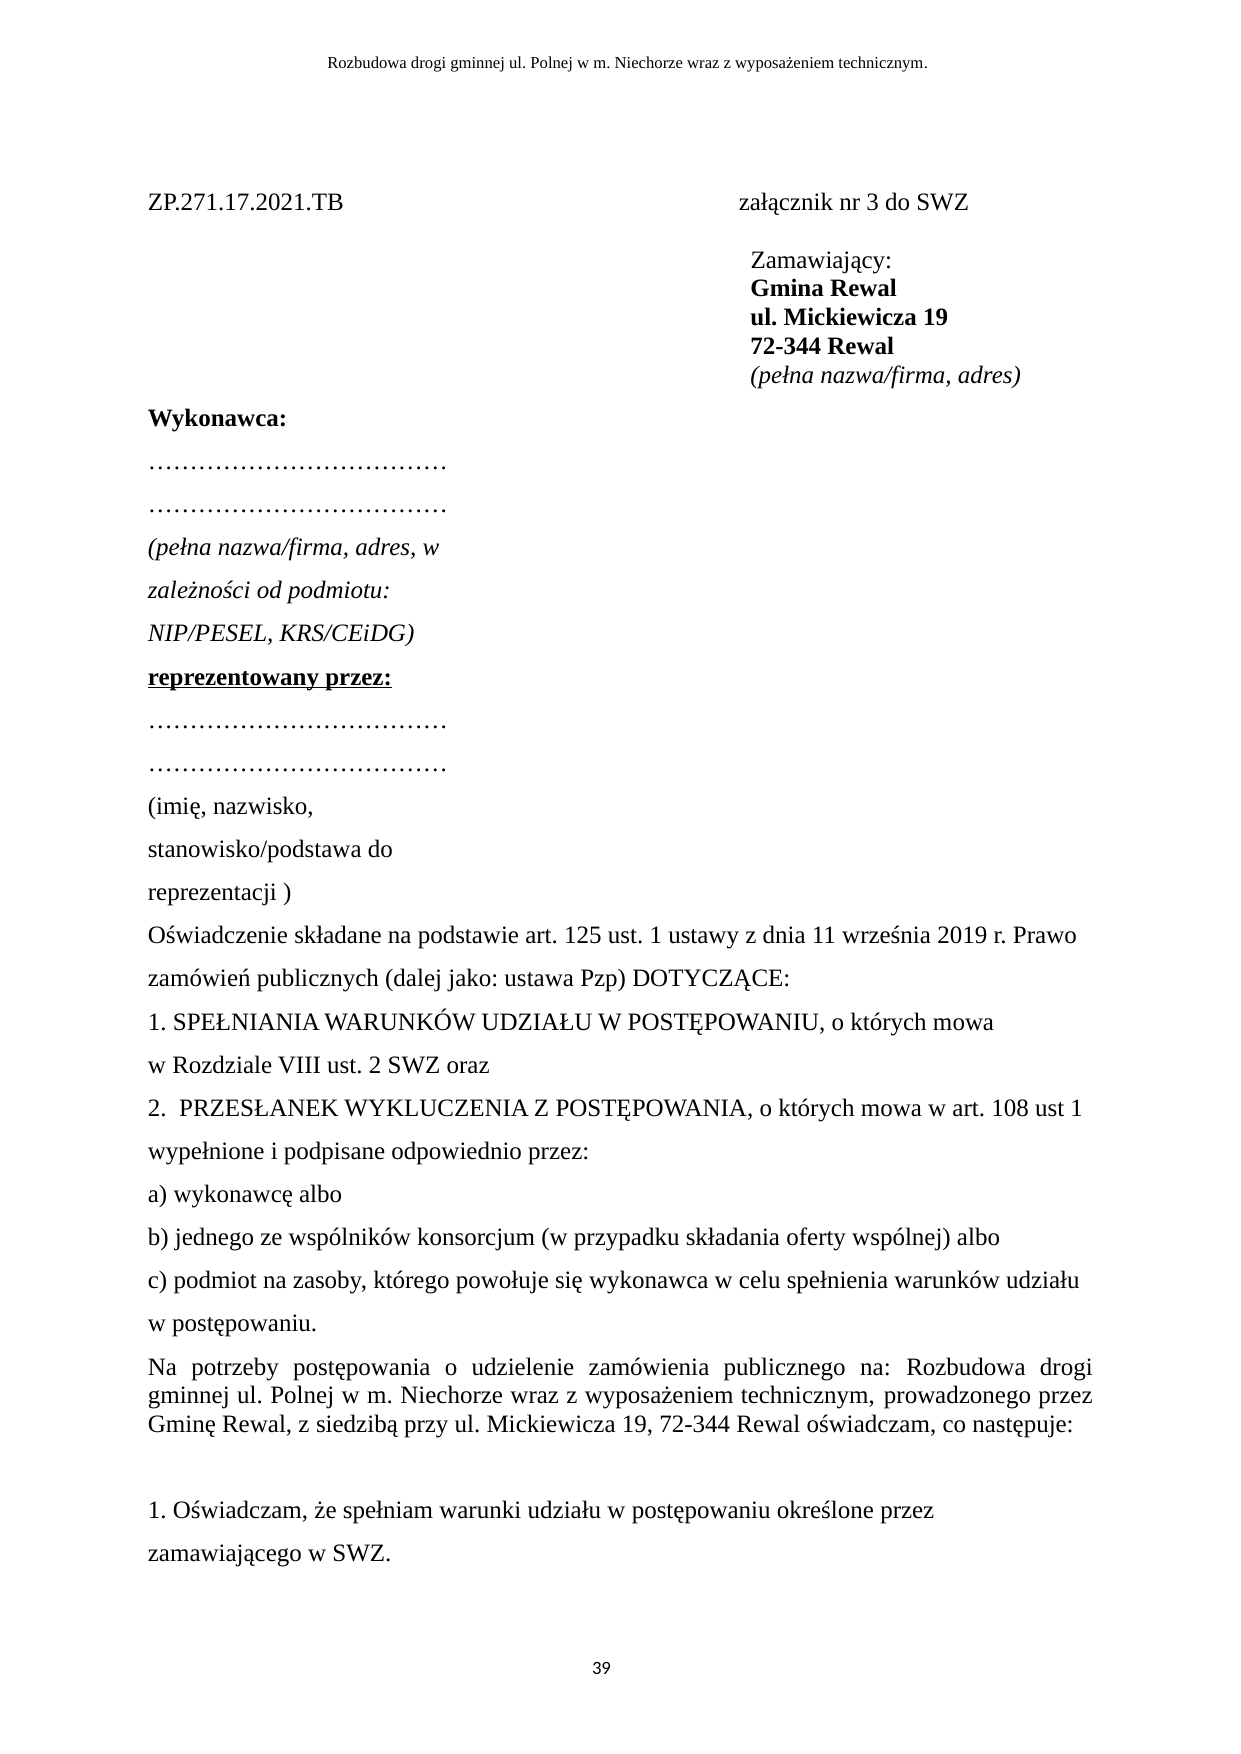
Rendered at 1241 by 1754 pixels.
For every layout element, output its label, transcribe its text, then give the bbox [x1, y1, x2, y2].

text (pełna nazwa/firma, adres) [750, 360, 1092, 388]
text (imię, nazwisko, stanowisko/podstawa do reprezentacji ) [148, 791, 472, 906]
text b) jednego ze wspólników konsorcjum (w przypadku składania oferty wspólnej) albo [148, 1222, 1092, 1251]
text ul. Mickiewicza 19 [750, 302, 1092, 331]
text Gmina Rewal [750, 273, 1092, 302]
text Wykonawca: [148, 403, 1092, 432]
text ……………………………………………………………… [148, 446, 472, 518]
text Na potrzeby postępowania o udzielenie zamówienia publicznego na: Rozbudowa drogi gminnej ul. Polnej w m. Niechorze wraz z wyposażeniem technicznym, prowadzonego przez Gminę Rewal, z siedzibą przy ul. Mickiewicza 19, 72-344 Rewal oświadczam, co następuje: [148, 1352, 1092, 1438]
text 2. PRZESŁANEK WYKLUCZENIA Z POSTĘPOWANIA, o których mowa w art. 108 ust 1 wypełnione i podpisane odpowiednio przez: [148, 1093, 1092, 1165]
text (pełna nazwa/firma, adres, w zależności od podmiotu: NIP/PESEL, KRS/CEiDG) [148, 532, 472, 647]
text 72-344 Rewal [750, 331, 1092, 360]
text c) podmiot na zasoby, którego powołuje się wykonawca w celu spełnienia warunków udziału w postępowaniu. [148, 1265, 1092, 1337]
text Zamawiający: [694, 245, 1092, 273]
text a) wykonawcę albo [148, 1179, 1092, 1208]
text reprezentowany przez: [148, 662, 1092, 690]
text Oświadczenie składane na podstawie art. 125 ust. 1 ustawy z dnia 11 września 2019 r. Prawo zamówień publicznych (dalej jako: ustawa Pzp) DOTYCZĄCE: [148, 920, 1092, 992]
text 1. Oświadczam, że spełniam warunki udziału w postępowaniu określone przez zamawiającego w SWZ. [148, 1495, 1092, 1567]
text ……………………………………………………………… [148, 705, 472, 777]
text 1. SPEŁNIANIA WARUNKÓW UDZIAŁU W POSTĘPOWANIU, o których mowa w Rozdziale VIII ust. 2 SWZ oraz [148, 1007, 1092, 1078]
text ZP.271.17.2021.TB załącznik nr 3 do SWZ [148, 187, 1092, 216]
